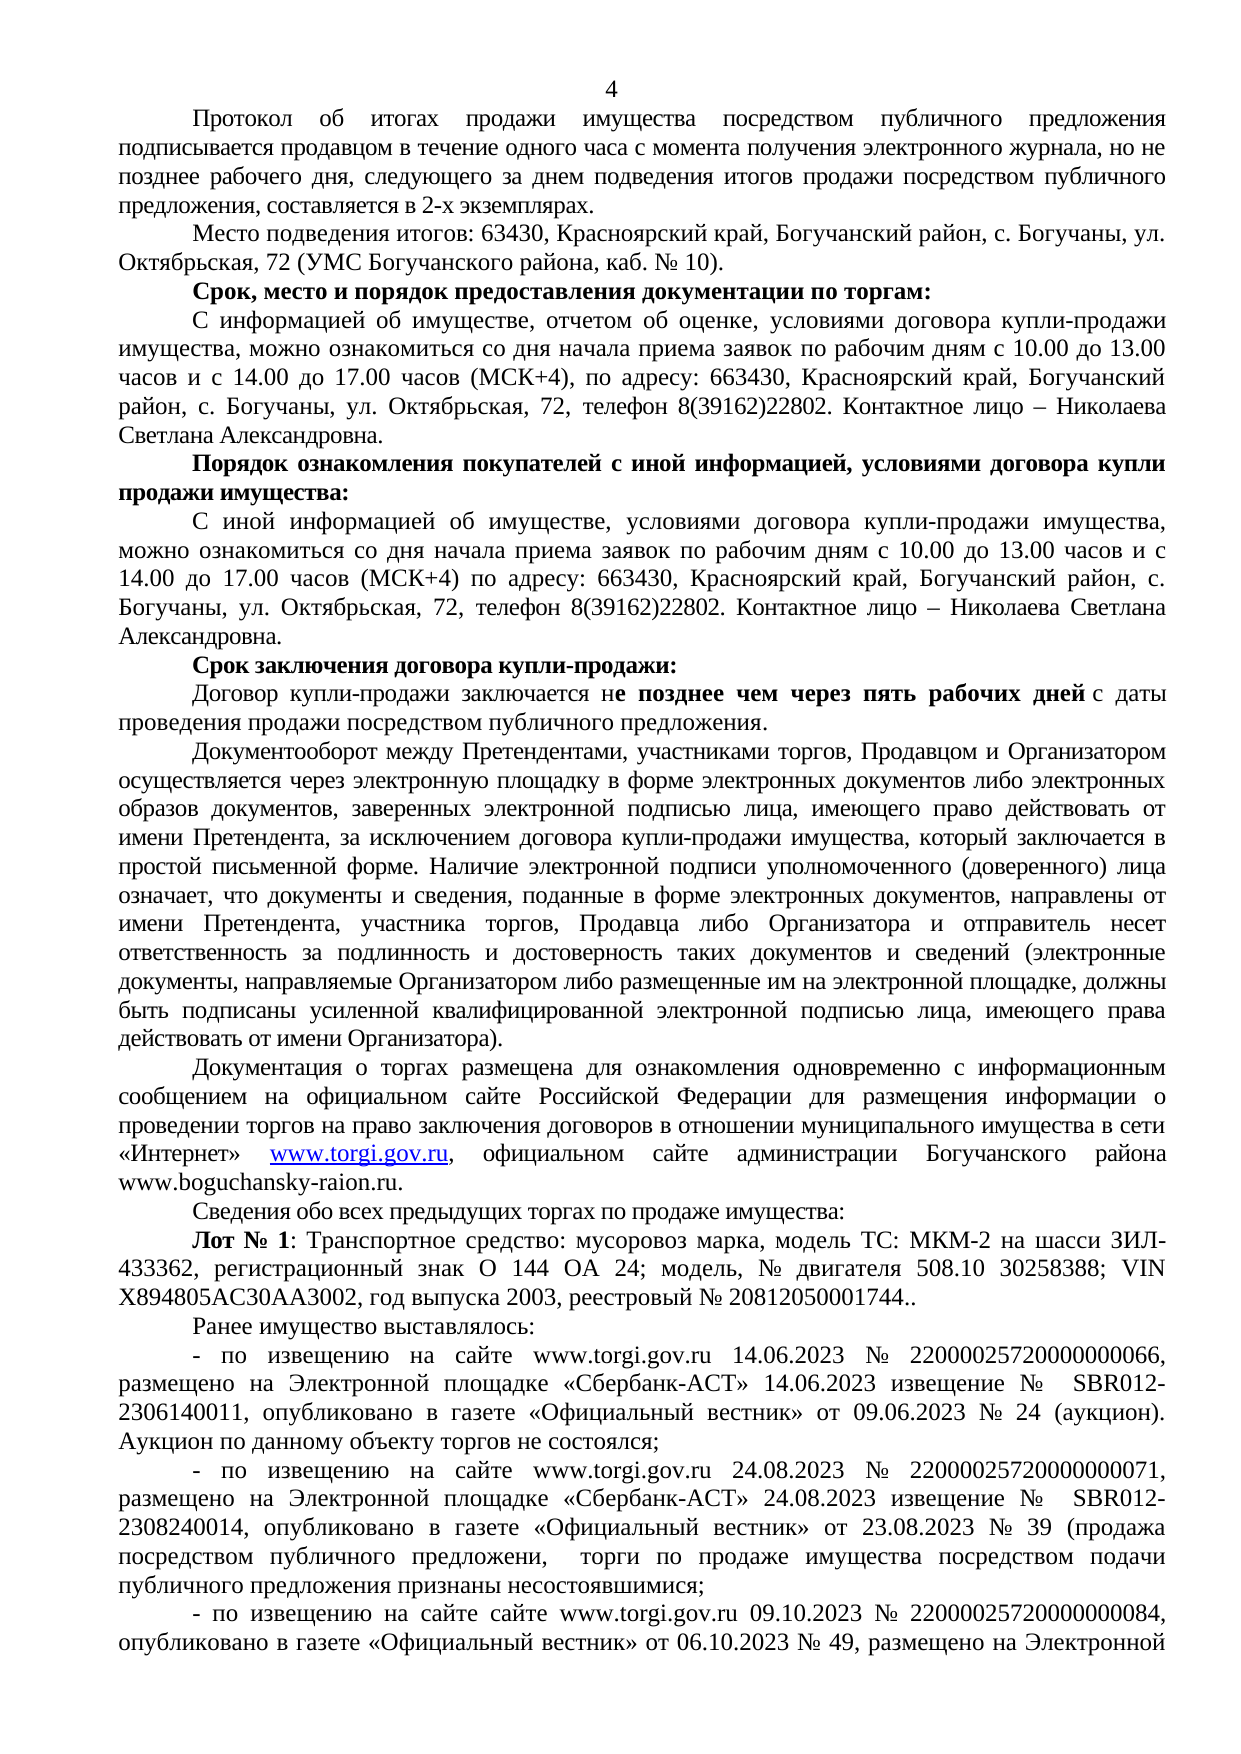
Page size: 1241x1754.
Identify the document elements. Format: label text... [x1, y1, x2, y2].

text С иной информацией об имуществе, условиями договора купли-продажи имущества, можно ознакомиться со дня начала приема заявок по рабочим дням с 10.00 до 13.00 часов и с 14.00 до 17.00 часов (МСК+4) по адресу: 663430, Красноярский край, Богучанский район, с. Богучаны, ул. Октябрьская, 72, телефон 8(39162)22802. Контактное лицо – Николаева Светлана Александровна. [118, 506, 1167, 650]
text Договор купли-продажи заключается не позднее чем через пять рабочих дней с даты проведения продажи посредством публичного предложения. [118, 678, 1167, 736]
text Документация о торгах размещена для ознакомления одновременно с информационным сообщением на официальном сайте Российской Федерации для размещения информации о проведении торгов на право заключения договоров в отношении муниципального имущества в сети «Интернет» www.torgi.gov.ru, официальном сайте администрации Богучанского района www.boguchansky-raion.ru. [118, 1052, 1167, 1196]
text Протокол об итогах продажи имущества посредством публичного предложения подписывается продавцом в течение одного часа с момента получения электронного журнала, но не позднее рабочего дня, следующего за днем подведения итогов продажи посредством публичного предложения, составляется в 2-х экземплярах. [118, 103, 1167, 218]
text Порядок ознакомления покупателей с иной информацией, условиями договора купли продажи имущества: [118, 448, 1167, 506]
text Срок, место и порядок предоставления документации по торгам: [118, 276, 1167, 305]
text Срок заключения договора купли-продажи: [118, 650, 1167, 678]
text Лот № 1: Транспортное средство: мусоровоз марка, модель ТС: МКМ-2 на шасси ЗИЛ-433362, регистрационный знак О 144 ОА 24; модель, № двигателя 508.10 30258388; VIN Х894805AC30AA3002, год выпуска 2003, реестровый № 20812050001744.. [118, 1225, 1167, 1311]
text С информацией об имуществе, отчетом об оценке, условиями договора купли-продажи имущества, можно ознакомиться со дня начала приема заявок по рабочим дням с 10.00 до 13.00 часов и с 14.00 до 17.00 часов (МСК+4), по адресу: 663430, Красноярский край, Богучанский район, с. Богучаны, ул. Октябрьская, 72, телефон 8(39162)22802. Контактное лицо – Николаева Светлана Александровна. [118, 305, 1167, 448]
text - по извещению на сайте www.torgi.gov.ru 24.08.2023 № 22000025720000000071, размещено на Электронной площадке «Сбербанк-АСТ» 24.08.2023 извещение № SBR012-2308240014, опубликовано в газете «Официальный вестник» от 23.08.2023 № 39 (продажа посредством публичного предложени, торги по продаже имущества посредством подачи публичного предложения признаны несостоявшимися; [118, 1455, 1167, 1598]
text Сведения обо всех предыдущих торгах по продаже имущества: [118, 1196, 1167, 1225]
text Документооборот между Претендентами, участниками торгов, Продавцом и Организатором осуществляется через электронную площадку в форме электронных документов либо электронных образов документов, заверенных электронной подписью лица, имеющего право действовать от имени Претендента, за исключением договора купли-продажи имущества, который заключается в простой письменной форме. Наличие электронной подписи уполномоченного (доверенного) лица означает, что документы и сведения, поданные в форме электронных документов, направлены от имени Претендента, участника торгов, Продавца либо Организатора и отправитель несет ответственность за подлинность и достоверность таких документов и сведений (электронные документы, направляемые Организатором либо размещенные им на электронной площадке, должны быть подписаны усиленной квалифицированной электронной подписью лица, имеющего права действовать от имени Организатора). [118, 736, 1167, 1052]
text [118, 1598, 1167, 1656]
text Ранее имущество выставлялось: [118, 1311, 1167, 1340]
text Место подведения итогов: 63430, Красноярский край, Богучанский район, с. Богучаны, ул. Октябрьская, 72 (УМС Богучанского района, каб. № 10). [118, 218, 1167, 276]
